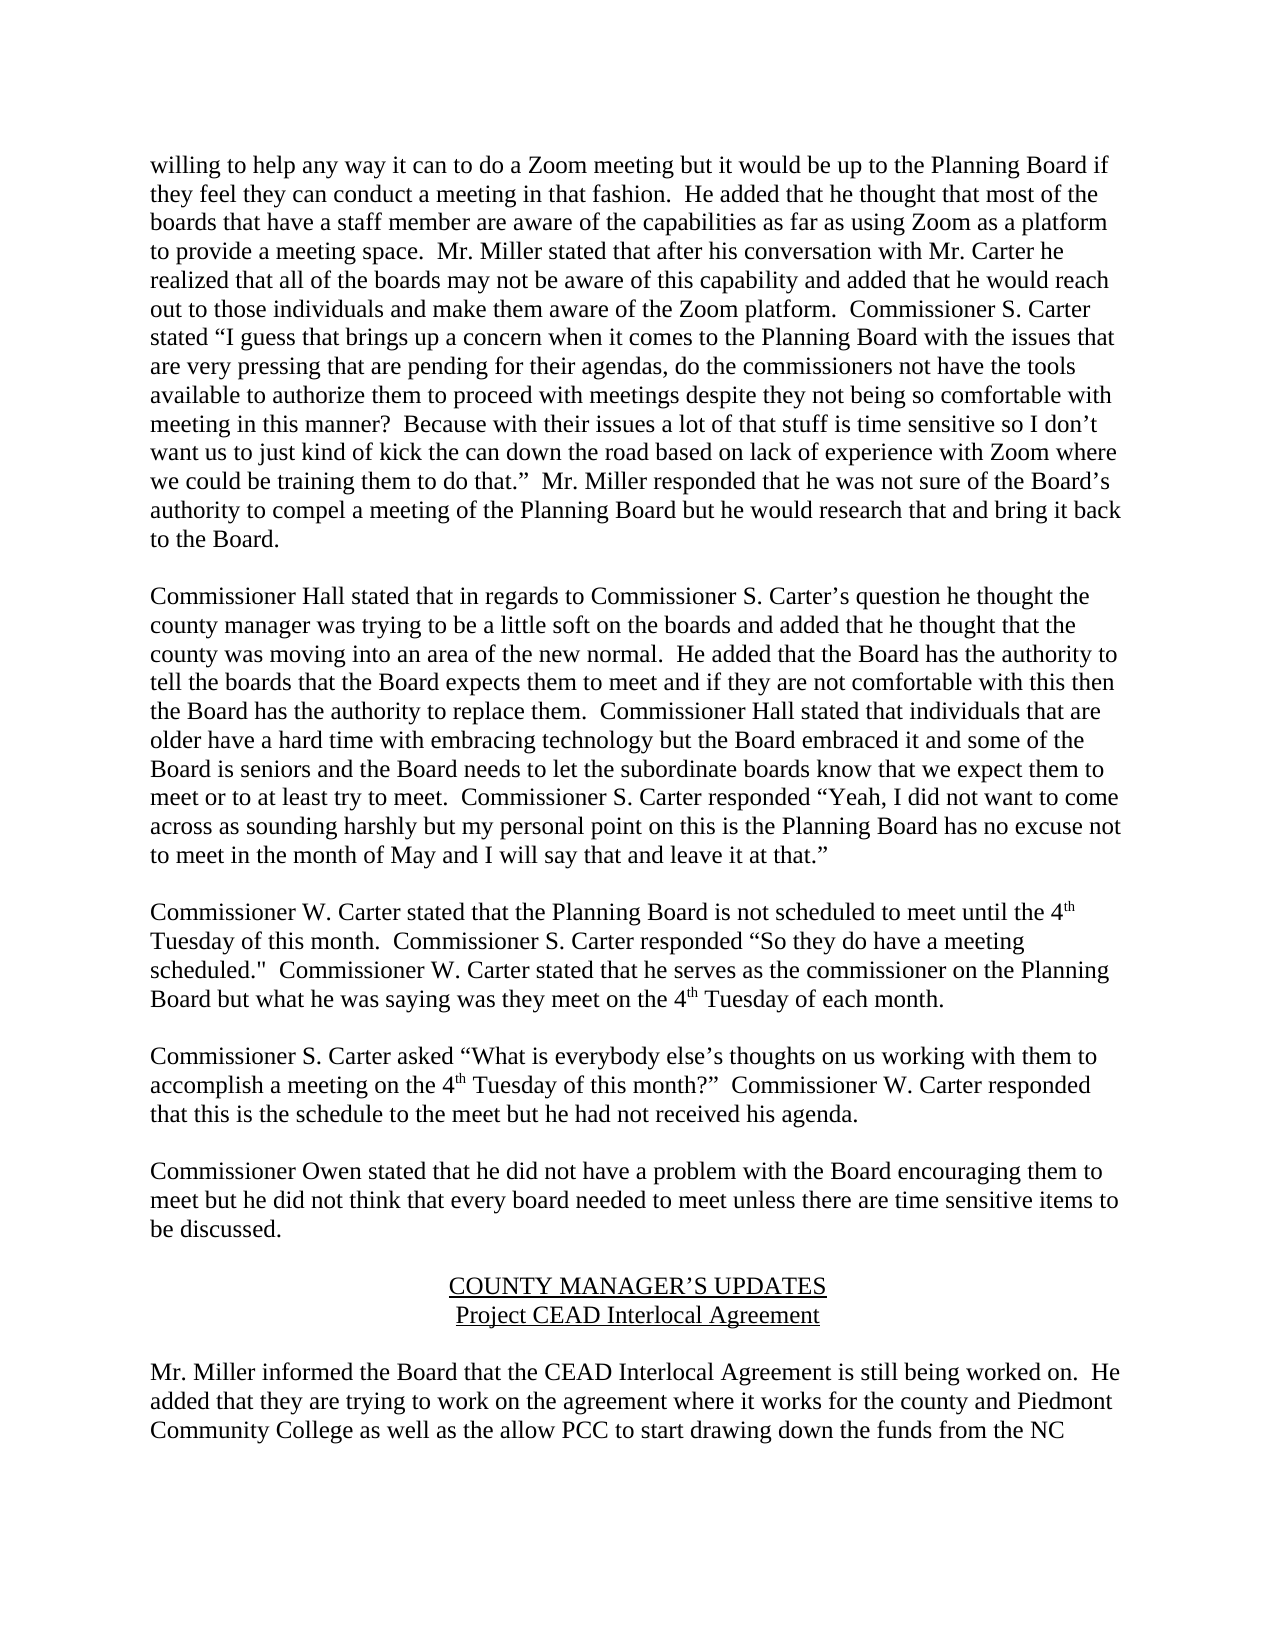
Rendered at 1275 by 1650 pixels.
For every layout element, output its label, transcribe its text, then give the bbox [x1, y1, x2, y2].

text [150, 150, 1125, 552]
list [150, 1357, 1125, 1444]
list COUNTY MANAGER’S UPDATES [150, 1271, 1125, 1300]
text Commissioner W. Carter stated that the Planning Board is not scheduled to meet until the 4th Tuesday of this month. Commissioner S. Carter responded “So they do have a meeting scheduled." Commissioner W. Carter stated that he serves as the commissioner on the Planning Board but what he was saying was they meet on the 4th Tuesday of each month. [150, 897, 1125, 1012]
text Commissioner Owen stated that he did not have a problem with the Board encouraging them to meet but he did not think that every board needed to meet unless there are time sensitive items to be discussed. [150, 1156, 1125, 1242]
list Project CEAD Interlocal Agreement [150, 1300, 1125, 1329]
text Commissioner S. Carter asked “What is everybody else’s thoughts on us working with them to accomplish a meeting on the 4th Tuesday of this month?” Commissioner W. Carter responded that this is the schedule to the meet but he had not received his agenda. [150, 1041, 1125, 1127]
text Commissioner Hall stated that in regards to Commissioner S. Carter’s question he thought the county manager was trying to be a little soft on the boards and added that he thought that the county was moving into an area of the new normal. He added that the Board has the authority to tell the boards that the Board expects them to meet and if they are not comfortable with this then the Board has the authority to replace them. Commissioner Hall stated that individuals that are older have a hard time with embracing technology but the Board embraced it and some of the Board is seniors and the Board needs to let the subordinate boards know that we expect them to meet or to at least try to meet. Commissioner S. Carter responded “Yeah, I did not want to come across as sounding harshly but my personal point on this is the Planning Board has no excuse not to meet in the month of May and I will say that and leave it at that.” [150, 581, 1125, 869]
